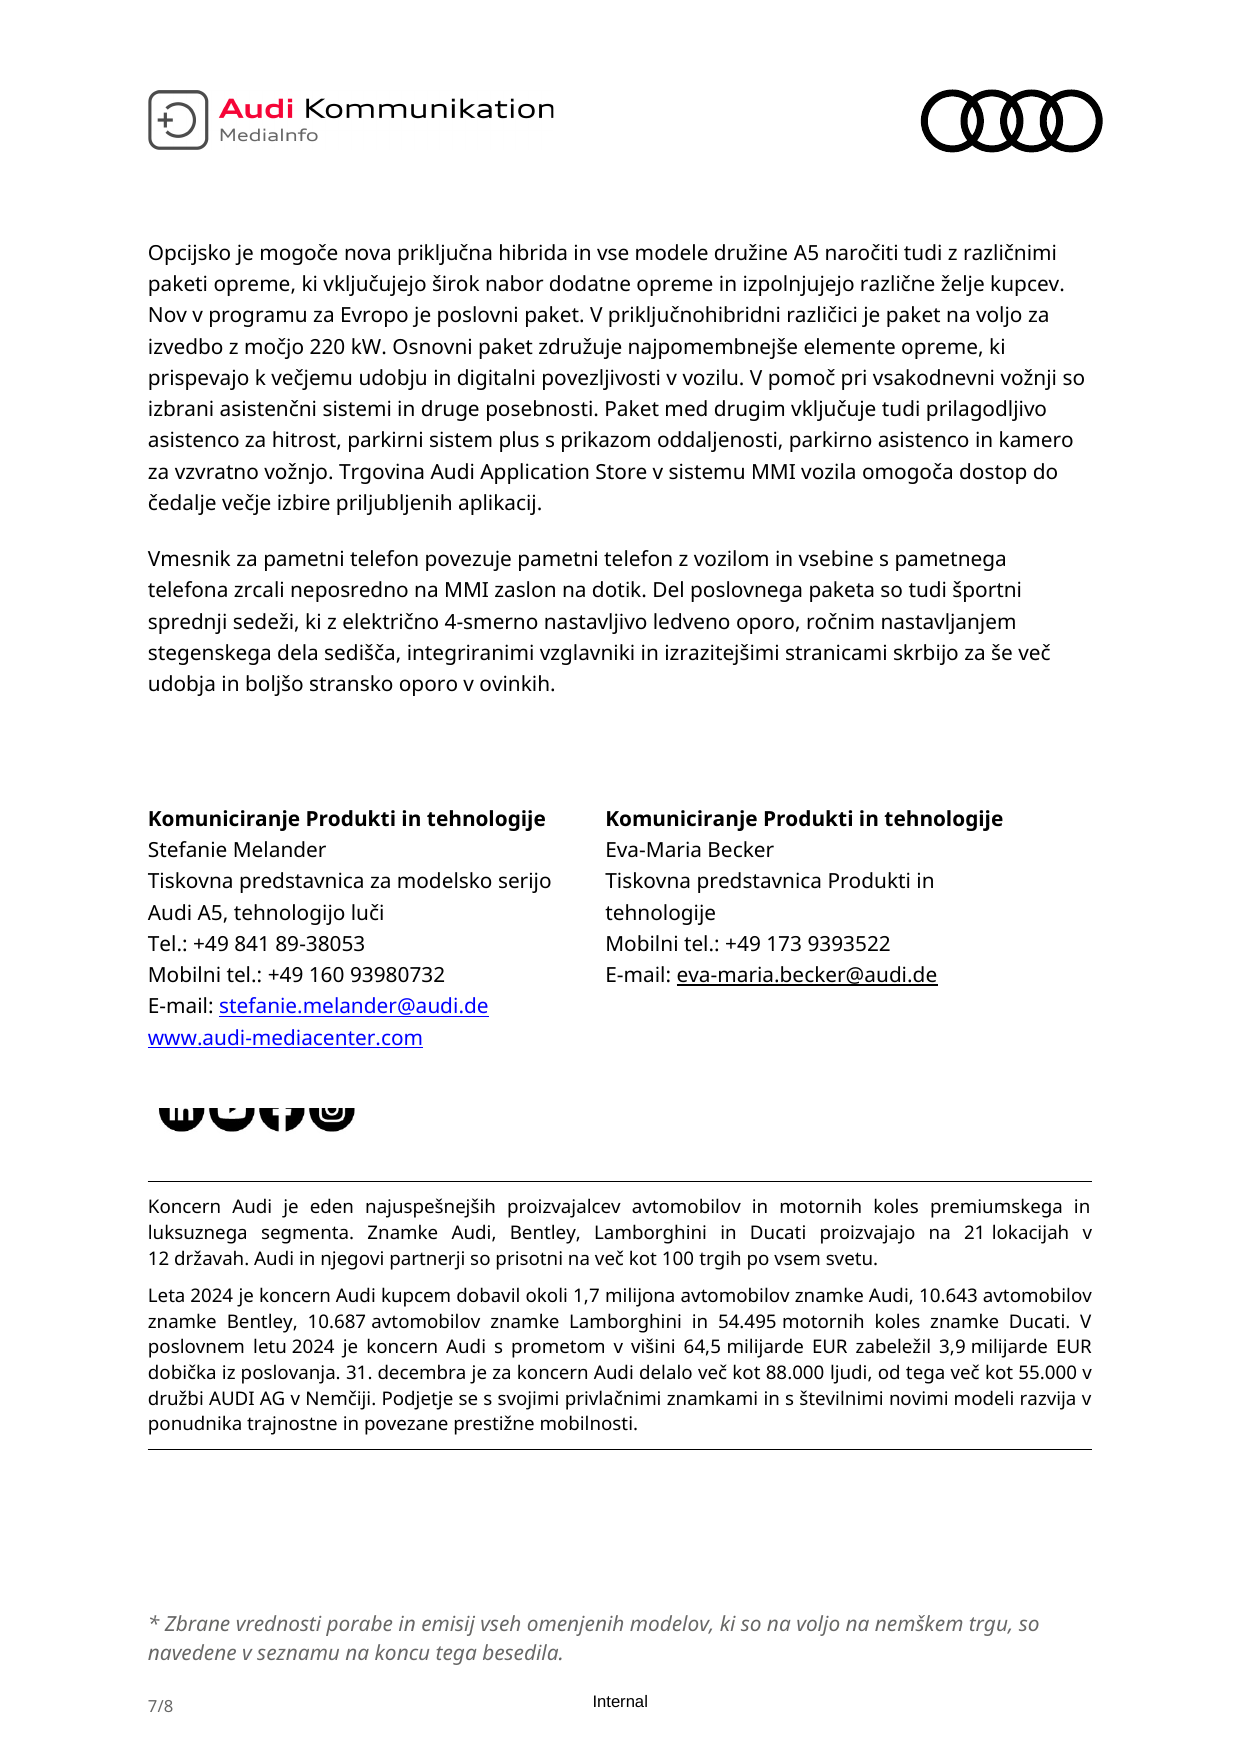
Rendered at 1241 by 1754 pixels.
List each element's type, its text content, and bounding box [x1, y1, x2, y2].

text Vmesnik za pametni telefon povezuje pametni telefon z vozilom in vsebine s pametnega telefona zrcali neposredno na MMI zaslon na dotik. Del poslovnega paketa so tudi športni sprednji sedeži, ki z električno 4-smerno nastavljivo ledveno oporo, ročnim nastavljanjem stegenskega dela sedišča, integriranimi vzglavniki in izrazitejšimi stranicami skrbijo za še več udobja in boljšo stransko oporo v ovinkih. [148, 542, 1093, 698]
table_cell [148, 1051, 1092, 1140]
table_header Koncern Audi je eden najuspešnejših proizvajalcev avtomobilov in motornih koles premiumskega in luksuznega segmenta. Znamke Audi, Bentley, Lamborghini in Ducati proizvajajo na 21 lokacijah v 12 državah. Audi in njegovi partnerji so prisotni na več kot 100 trgih po vsem svetu. Leta 2024 je koncern Audi kupcem dobavil okoli 1,7 milijona avtomobilov znamke Audi, 10.643 avtomobilov znamke Bentley, 10.687 avtomobilov znamke Lamborghini in 54.495 motornih koles znamke Ducati. V poslovnem letu 2024 je koncern Audi s prometom v višini 64,5 milijarde EUR zabeležil 3,9 milijarde EUR dobička iz poslovanja. 31. decembra je za koncern Audi delalo več kot 88.000 ljudi, od tega več kot 55.000 v družbi AUDI AG v Nemčiji. Podjetje se s svojimi privlačnimi znamkami in s številnimi novimi modeli razvija v ponudnika trajnostne in povezane prestižne mobilnosti. [148, 1182, 1092, 1448]
picture [158, 1108, 357, 1134]
table_header Komuniciranje Produkti in tehnologije Eva-Maria Becker Tiskovna predstavnica Produkti in tehnologije Mobilni tel.: +49 173 9393522 E-mail: eva-maria.becker@audi.de [594, 801, 1061, 1051]
table_header Komuniciranje Produkti in tehnologije Stefanie Melander Tiskovna predstavnica za modelsko serijo Audi A5, tehnologijo luči Tel.: +49 841 89-38053 Mobilni tel.: +49 160 93980732 E-mail: stefanie.melander@audi.de www.audi-mediacenter.com [136, 801, 594, 1051]
text Opcijsko je mogoče nova priključna hibrida in vse modele družine A5 naročiti tudi z različnimi paketi opreme, ki vključujejo širok nabor dodatne opreme in izpolnjujejo različne želje kupcev. Nov v programu za Evropo je poslovni paket. V priključnohibridni različici je paket na voljo za izvedbo z močjo 220 kW. Osnovni paket združuje najpomembnejše elemente opreme, ki prispevajo k večjemu udobju in digitalni povezljivosti v vozilu. V pomoč pri vsakodnevni vožnji so izbrani asistenčni sistemi in druge posebnosti. Paket med drugim vključuje tudi prilagodljivo asistenco za hitrost, parkirni sistem plus s prikazom oddaljenosti, parkirno asistenco in kamero za vzvratno vožnjo. Trgovina Audi Application Store v sistemu MMI vozila omogoča dostop do čedalje večje izbire priljubljenih aplikacij. [148, 235, 1093, 517]
picture [148, 90, 554, 150]
